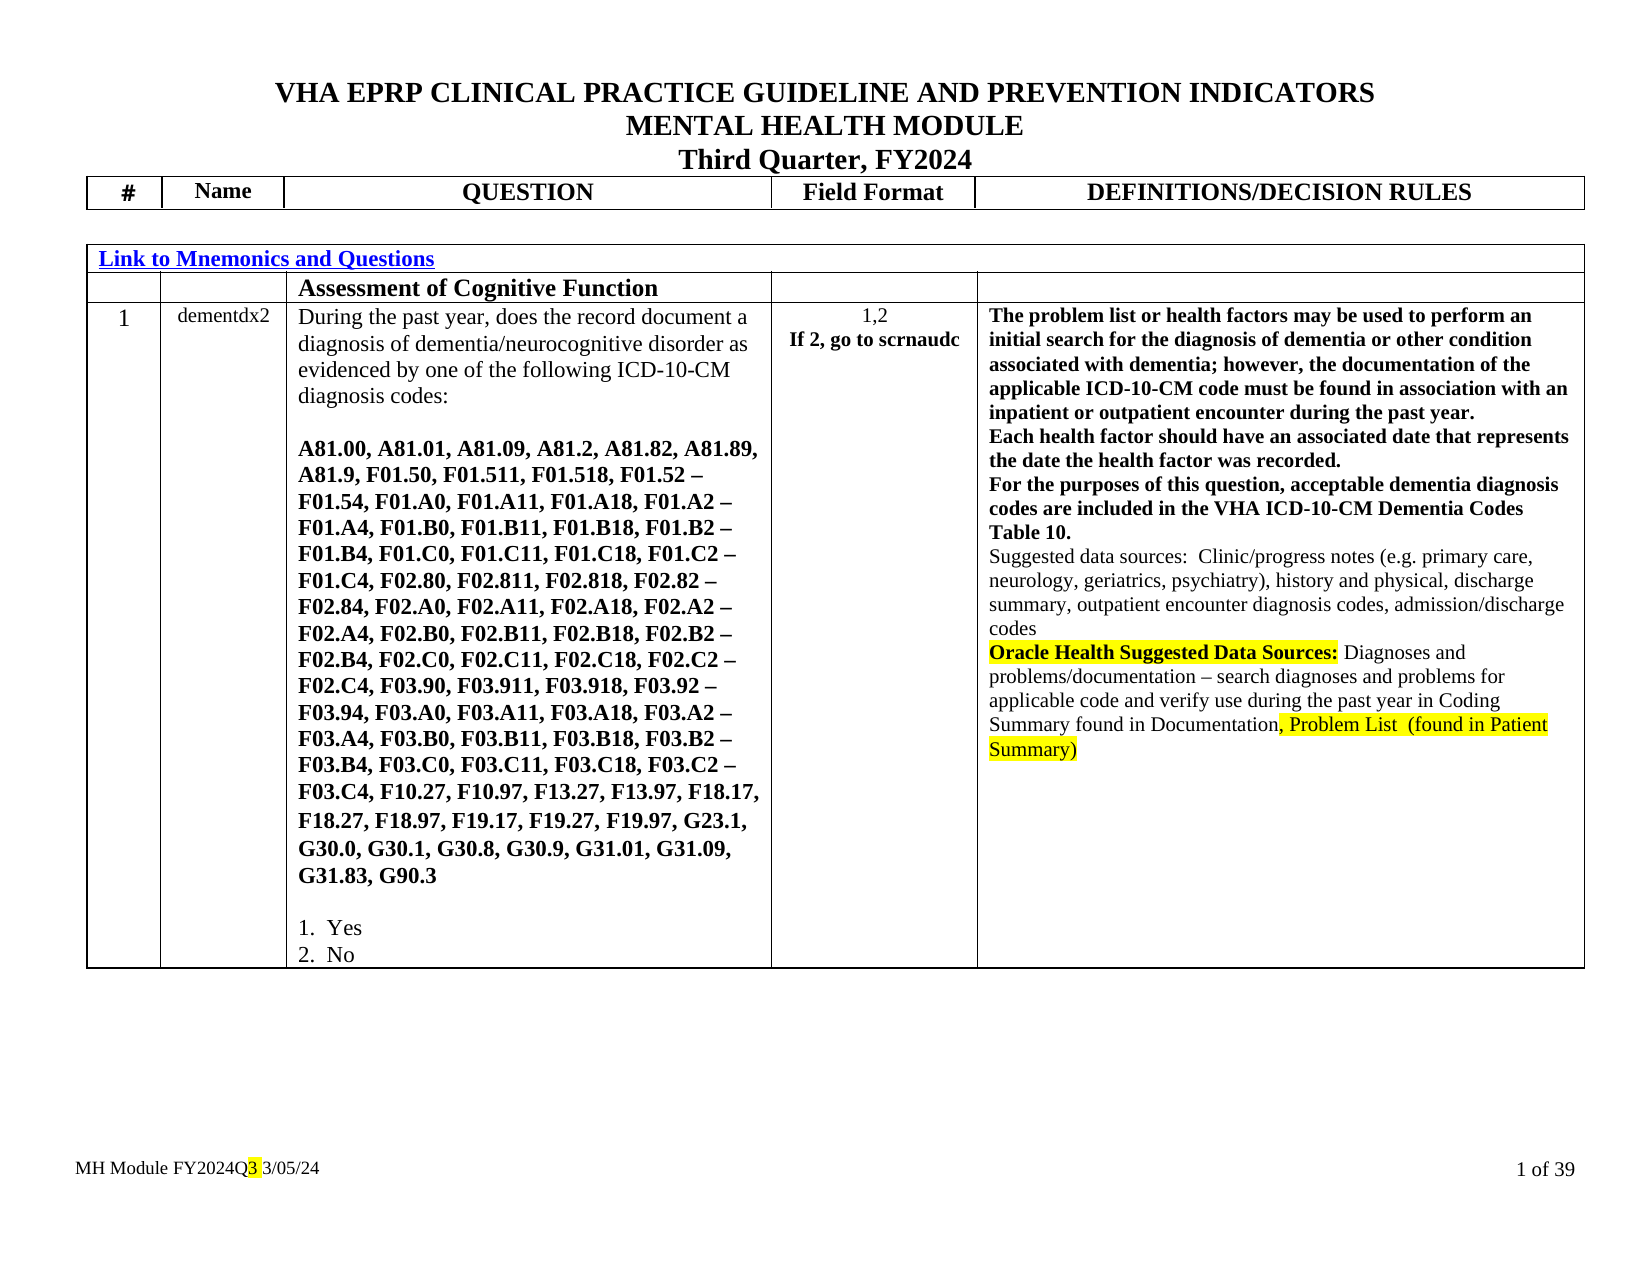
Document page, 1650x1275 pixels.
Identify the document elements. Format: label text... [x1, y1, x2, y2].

table_cell [772, 273, 977, 302]
table_cell 1 [88, 303, 160, 967]
table_header Link to Mnemonics and Questions [88, 245, 1584, 271]
table_cell dementdx2 [161, 303, 286, 967]
table_cell During the past year, does the record document a diagnosis of dementia/neurocognitive disorder as evidenced by one of the following ICD-10-CM diagnosis codes: A81.00, A81.01, A81.09, A81.2, A81.82, A81.89, A81.9, F01.50, F01.511, F01.518, F01.52 – F01.54, F01.A0, F01.A11, F01.A18, F01.A2 – F01.A4, F01.B0, F01.B11, F01.B18, F01.B2 – F01.B4, F01.C0, F01.C11, F01.C18, F01.C2 – F01.C4, F02.80, F02.811, F02.818, F02.82 – F02.84, F02.A0, F02.A11, F02.A18, F02.A2 – F02.A4, F02.B0, F02.B11, F02.B18, F02.B2 – F02.B4, F02.C0, F02.C11, F02.C18, F02.C2 – F02.C4, F03.90, F03.911, F03.918, F03.92 – F03.94, F03.A0, F03.A11, F03.A18, F03.A2 – F03.A4, F03.B0, F03.B11, F03.B18, F03.B2 – F03.B4, F03.C0, F03.C11, F03.C18, F03.C2 – F03.C4, F10.27, F10.97, F13.27, F13.97, F18.17, F18.27, F18.97, F19.17, F19.27, F19.97, G23.1, G30.0, G30.1, G30.8, G30.9, G31.01, G31.09, G31.83, G90.3 1. Yes 2. No [287, 303, 771, 967]
table_cell The problem list or health factors may be used to perform an initial search for the diagnosis of dementia or other condition associated with dementia; however, the documentation of the applicable ICD-10-CM code must be found in association with an inpatient or outpatient encounter during the past year. Each health factor should have an associated date that represents the date the health factor was recorded. For the purposes of this question, acceptable dementia diagnosis codes are included in the VHA ICD-10-CM Dementia Codes Table 10. Suggested data sources: Clinic/progress notes (e.g. primary care, neurology, geriatrics, psychiatry), history and physical, discharge summary, outpatient encounter diagnosis codes, admission/discharge codes Oracle Health Suggested Data Sources: Diagnoses and problems/documentation – search diagnoses and problems for applicable code and verify use during the past year in Coding Summary found in Documentation, Problem List (found in Patient Summary) [978, 303, 1584, 967]
table_cell Assessment of Cognitive Function [287, 273, 771, 302]
table_cell 1,2 If 2, go to scrnaudc [772, 303, 977, 967]
table_cell [161, 273, 286, 302]
table_cell [88, 273, 160, 302]
table_cell [978, 273, 1584, 302]
